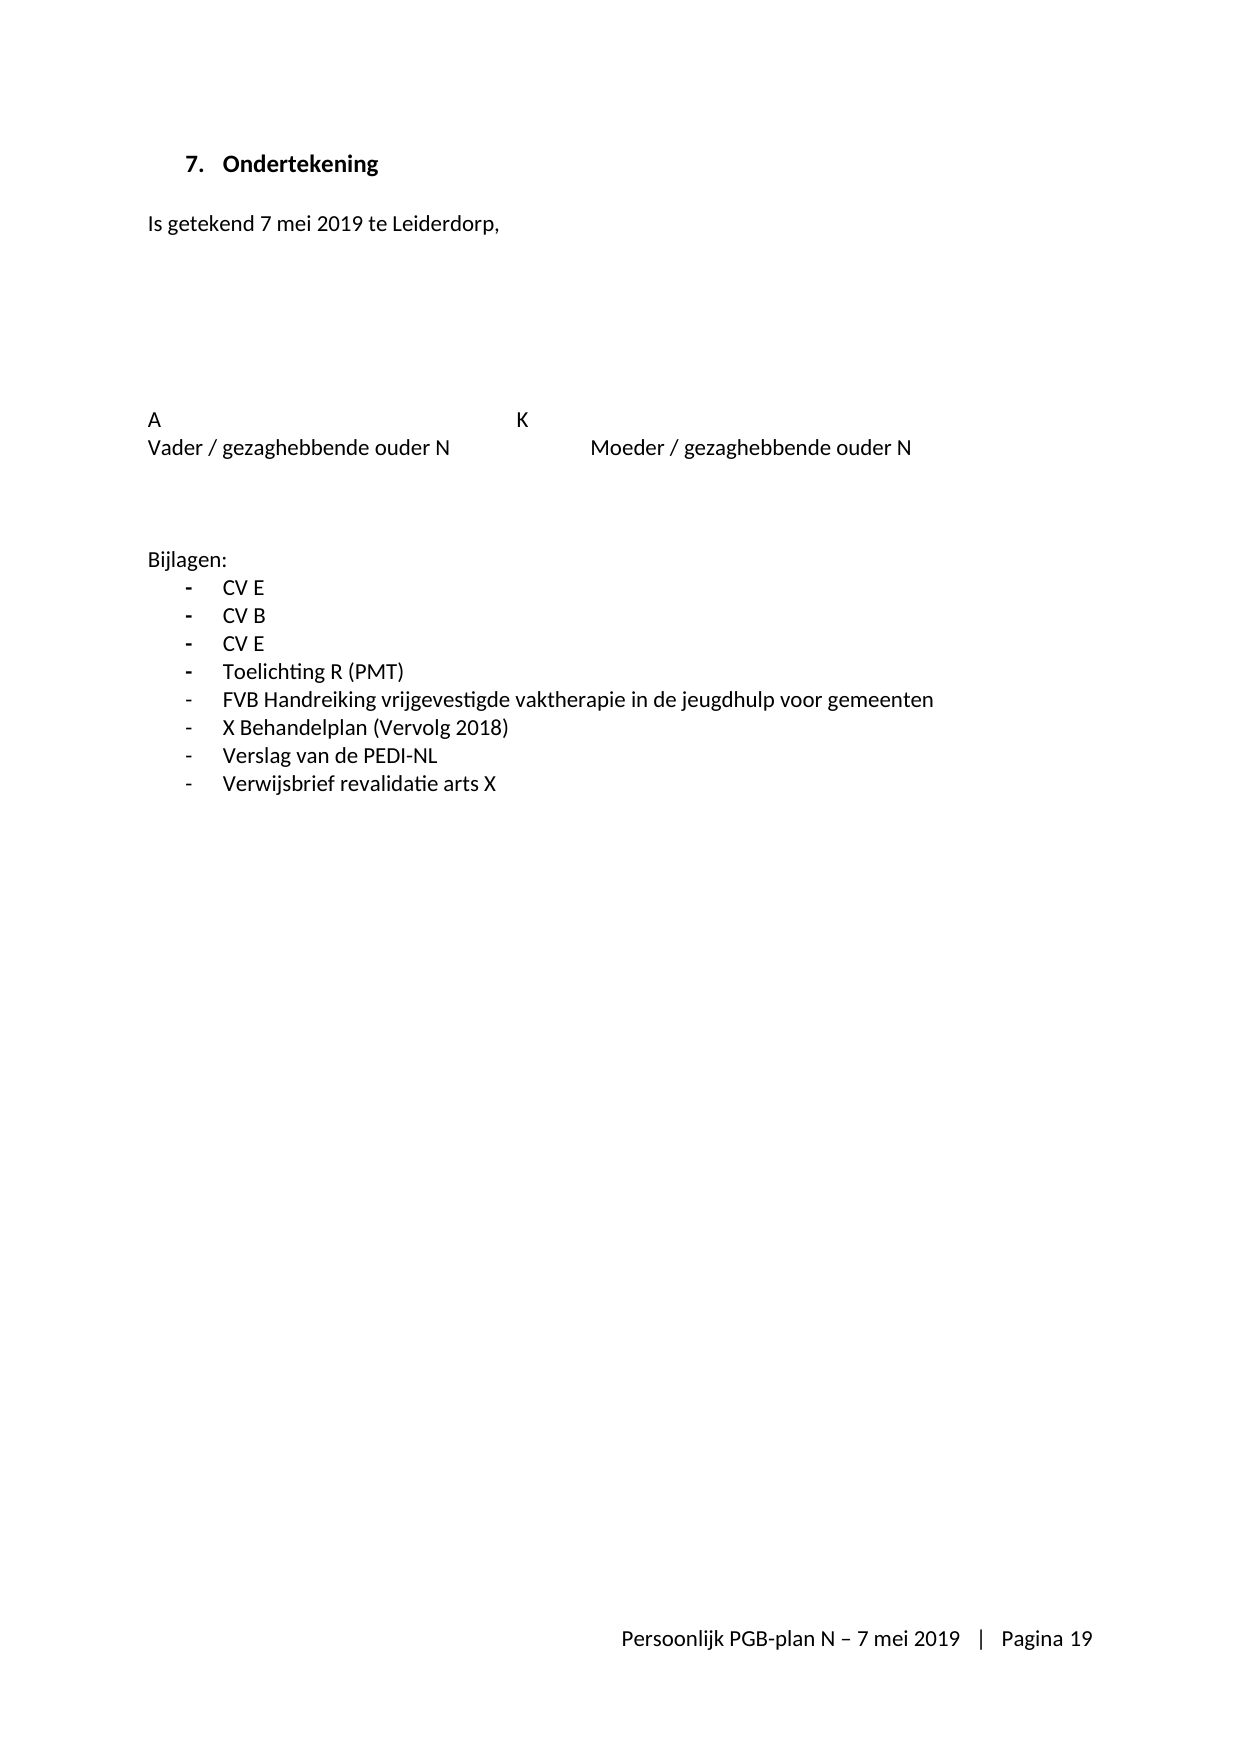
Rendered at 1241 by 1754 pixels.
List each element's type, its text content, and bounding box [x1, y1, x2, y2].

list Verslag van de PEDI-NL [185, 741, 1092, 769]
text Is getekend 7 mei 2019 te Leiderdorp, [148, 209, 1092, 237]
text Bijlagen: [148, 545, 1092, 573]
text Vader / gezaghebbende ouder N Moeder / gezaghebbende ouder N [148, 433, 1092, 461]
list FVB Handreiking vrijgevestigde vaktherapie in de jeugdhulp voor gemeenten [185, 685, 1092, 713]
list CV E [185, 573, 1092, 601]
list CV E [185, 629, 1092, 657]
list X Behandelplan (Vervolg 2018) [185, 713, 1092, 741]
list Ondertekening [185, 148, 1092, 178]
text A K [148, 405, 1092, 433]
list CV B [185, 601, 1092, 629]
list Toelichting R (PMT) [185, 657, 1092, 685]
list Verwijsbrief revalidatie arts X [185, 769, 1092, 797]
